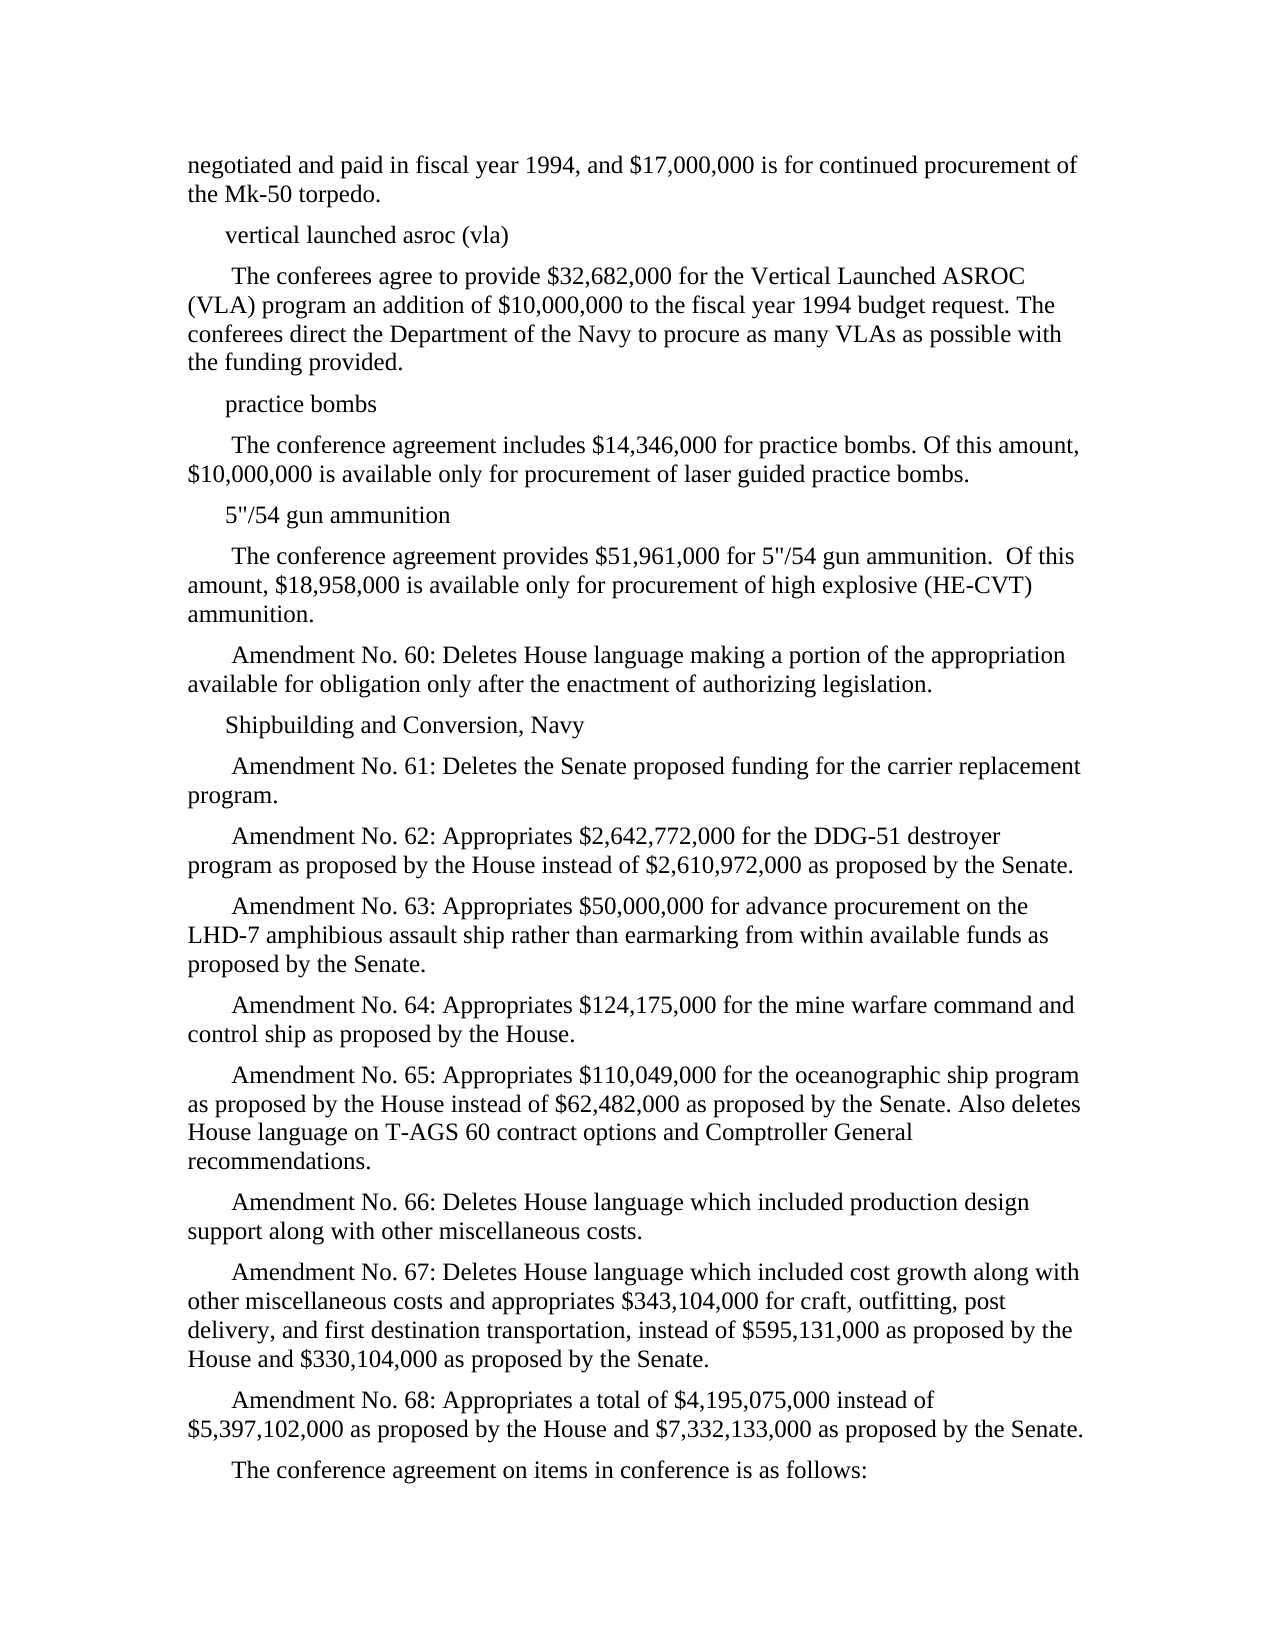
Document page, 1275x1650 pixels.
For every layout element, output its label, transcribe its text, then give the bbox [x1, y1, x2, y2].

text Amendment No. 61: Deletes the Senate proposed funding for the carrier replacement program. [187, 751, 1087, 809]
text Amendment No. 67: Deletes House language which included cost growth along with other miscellaneous costs and appropriates $343,104,000 for craft, outfitting, post delivery, and first destination transportation, instead of $595,131,000 as proposed by the House and $330,104,000 as proposed by the Senate. [187, 1257, 1087, 1372]
text The conferees agree to provide $32,682,000 for the Vertical Launched ASROC (VLA) program an addition of $10,000,000 to the fiscal year 1994 budget request. The conferees direct the Department of the Navy to procure as many VLAs as possible with the funding provided. [187, 261, 1087, 376]
text The conference agreement includes $14,346,000 for practice bombs. Of this amount, $10,000,000 is available only for procurement of laser guided practice bombs. [187, 430, 1087, 487]
text practice bombs [187, 389, 1087, 417]
text Amendment No. 64: Appropriates $124,175,000 for the mine warfare command and control ship as proposed by the House. [187, 990, 1087, 1047]
text Amendment No. 62: Appropriates $2,642,772,000 for the DDG-51 destroyer program as proposed by the House instead of $2,610,972,000 as proposed by the Senate. [187, 821, 1087, 879]
text Amendment No. 65: Appropriates $110,049,000 for the oceanographic ship program as proposed by the House instead of $62,482,000 as proposed by the Senate. Also deletes House language on T-AGS 60 contract options and Comptroller General recommendations. [187, 1060, 1087, 1175]
text vertical launched asroc (vla) [187, 220, 1087, 249]
text 5"/54 gun ammunition [187, 500, 1087, 529]
text Amendment No. 63: Appropriates $50,000,000 for advance procurement on the LHD-7 amphibious assault ship rather than earmarking from within available funds as proposed by the Senate. [187, 891, 1087, 977]
text The conference agreement on items in conference is as follows: [187, 1455, 1087, 1484]
text Amendment No. 68: Appropriates a total of $4,195,075,000 instead of $5,397,102,000 as proposed by the House and $7,332,133,000 as proposed by the Senate. [187, 1385, 1087, 1442]
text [187, 150, 1087, 207]
text The conference agreement provides $51,961,000 for 5"/54 gun ammunition. Of this amount, $18,958,000 is available only for procurement of high explosive (HE-CVT) ammunition. [187, 541, 1087, 627]
text Amendment No. 66: Deletes House language which included production design support along with other miscellaneous costs. [187, 1187, 1087, 1245]
text Amendment No. 60: Deletes House language making a portion of the appropriation available for obligation only after the enactment of authorizing legislation. [187, 640, 1087, 697]
text Shipbuilding and Conversion, Navy [187, 710, 1087, 739]
